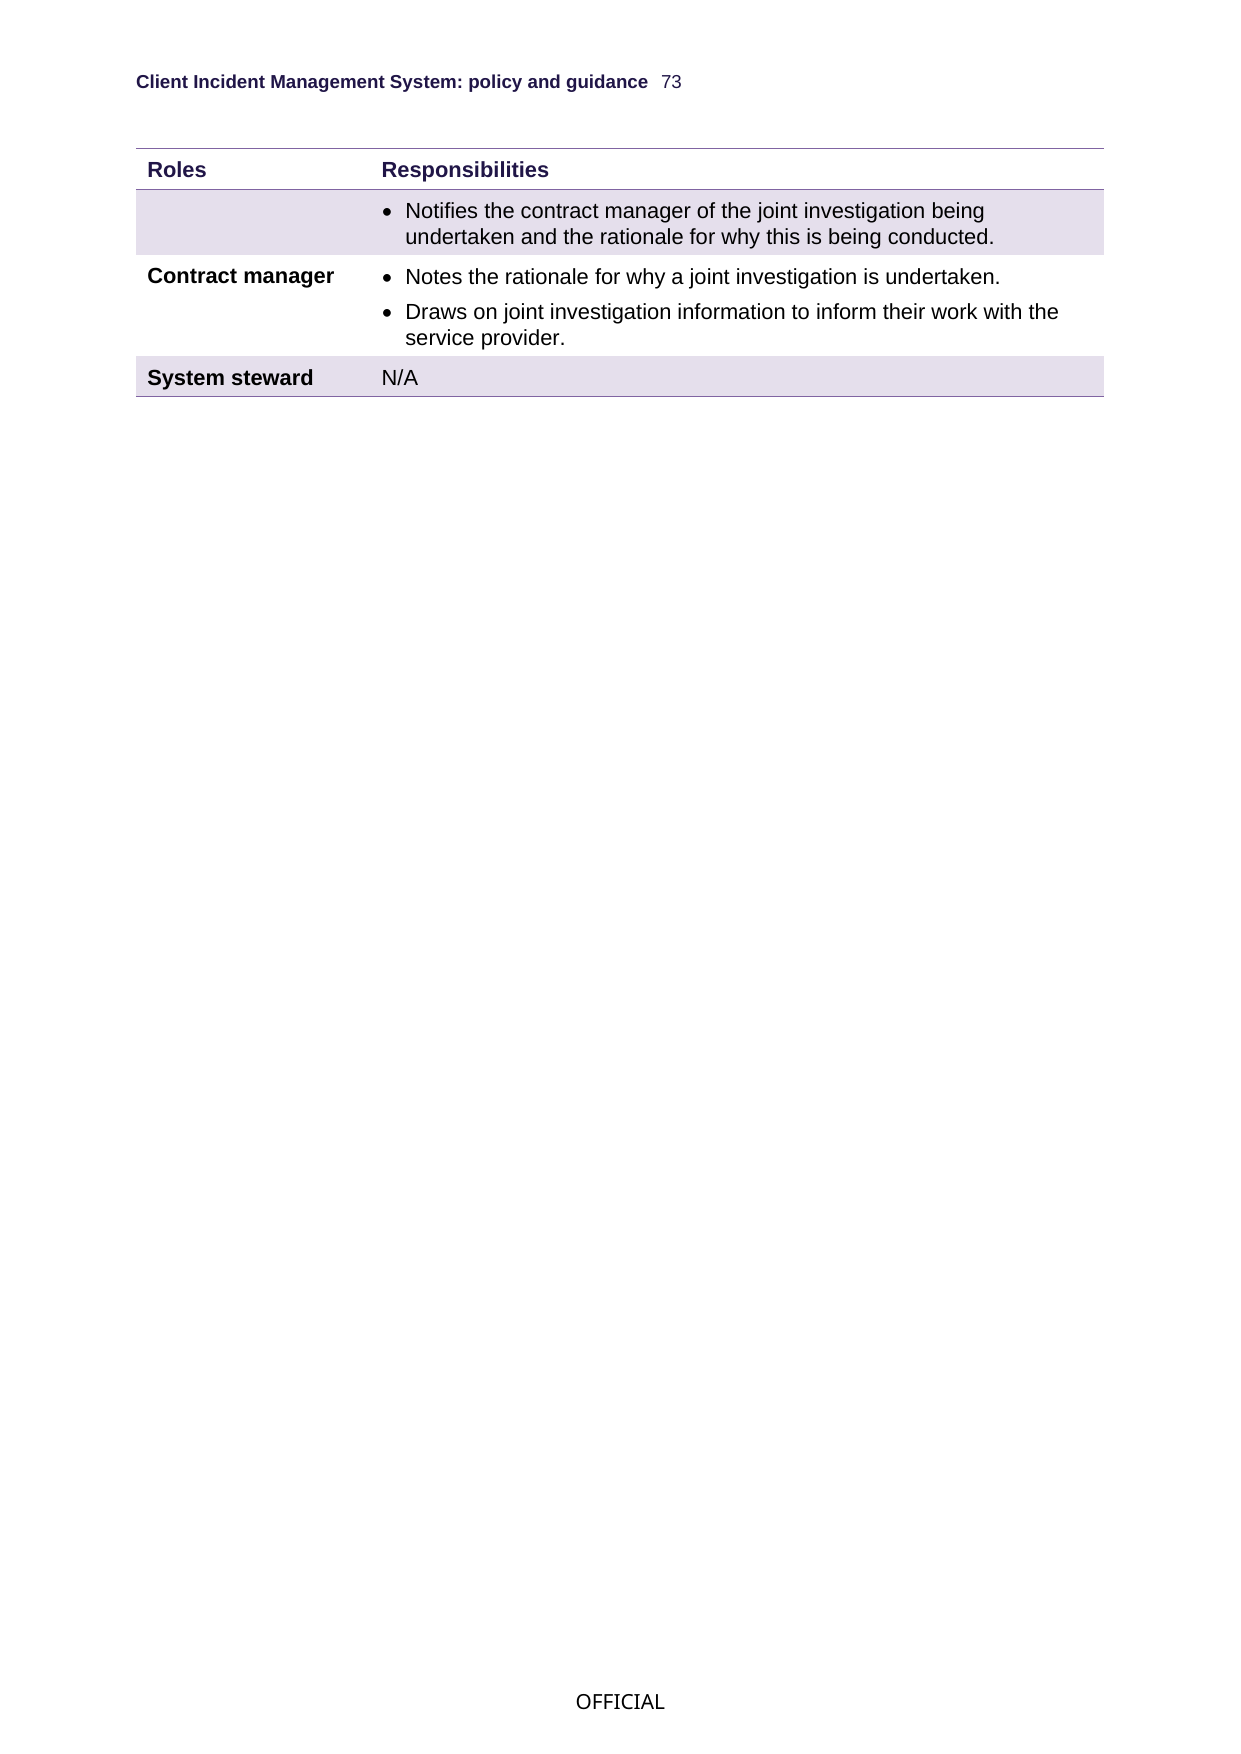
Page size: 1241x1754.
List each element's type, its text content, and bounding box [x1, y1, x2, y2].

table_cell N/A [370, 356, 1104, 396]
table_cell Notes the rationale for why a joint investigation is undertaken. Draws on joint investigation information to inform their work with the service provider. [370, 255, 1104, 356]
table_cell Contract manager [136, 255, 370, 356]
table_header Roles [136, 149, 370, 188]
table_header Responsibilities [370, 149, 1104, 188]
table_cell System steward [136, 356, 370, 396]
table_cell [370, 190, 1104, 255]
table_cell Operations Support [136, 190, 370, 255]
